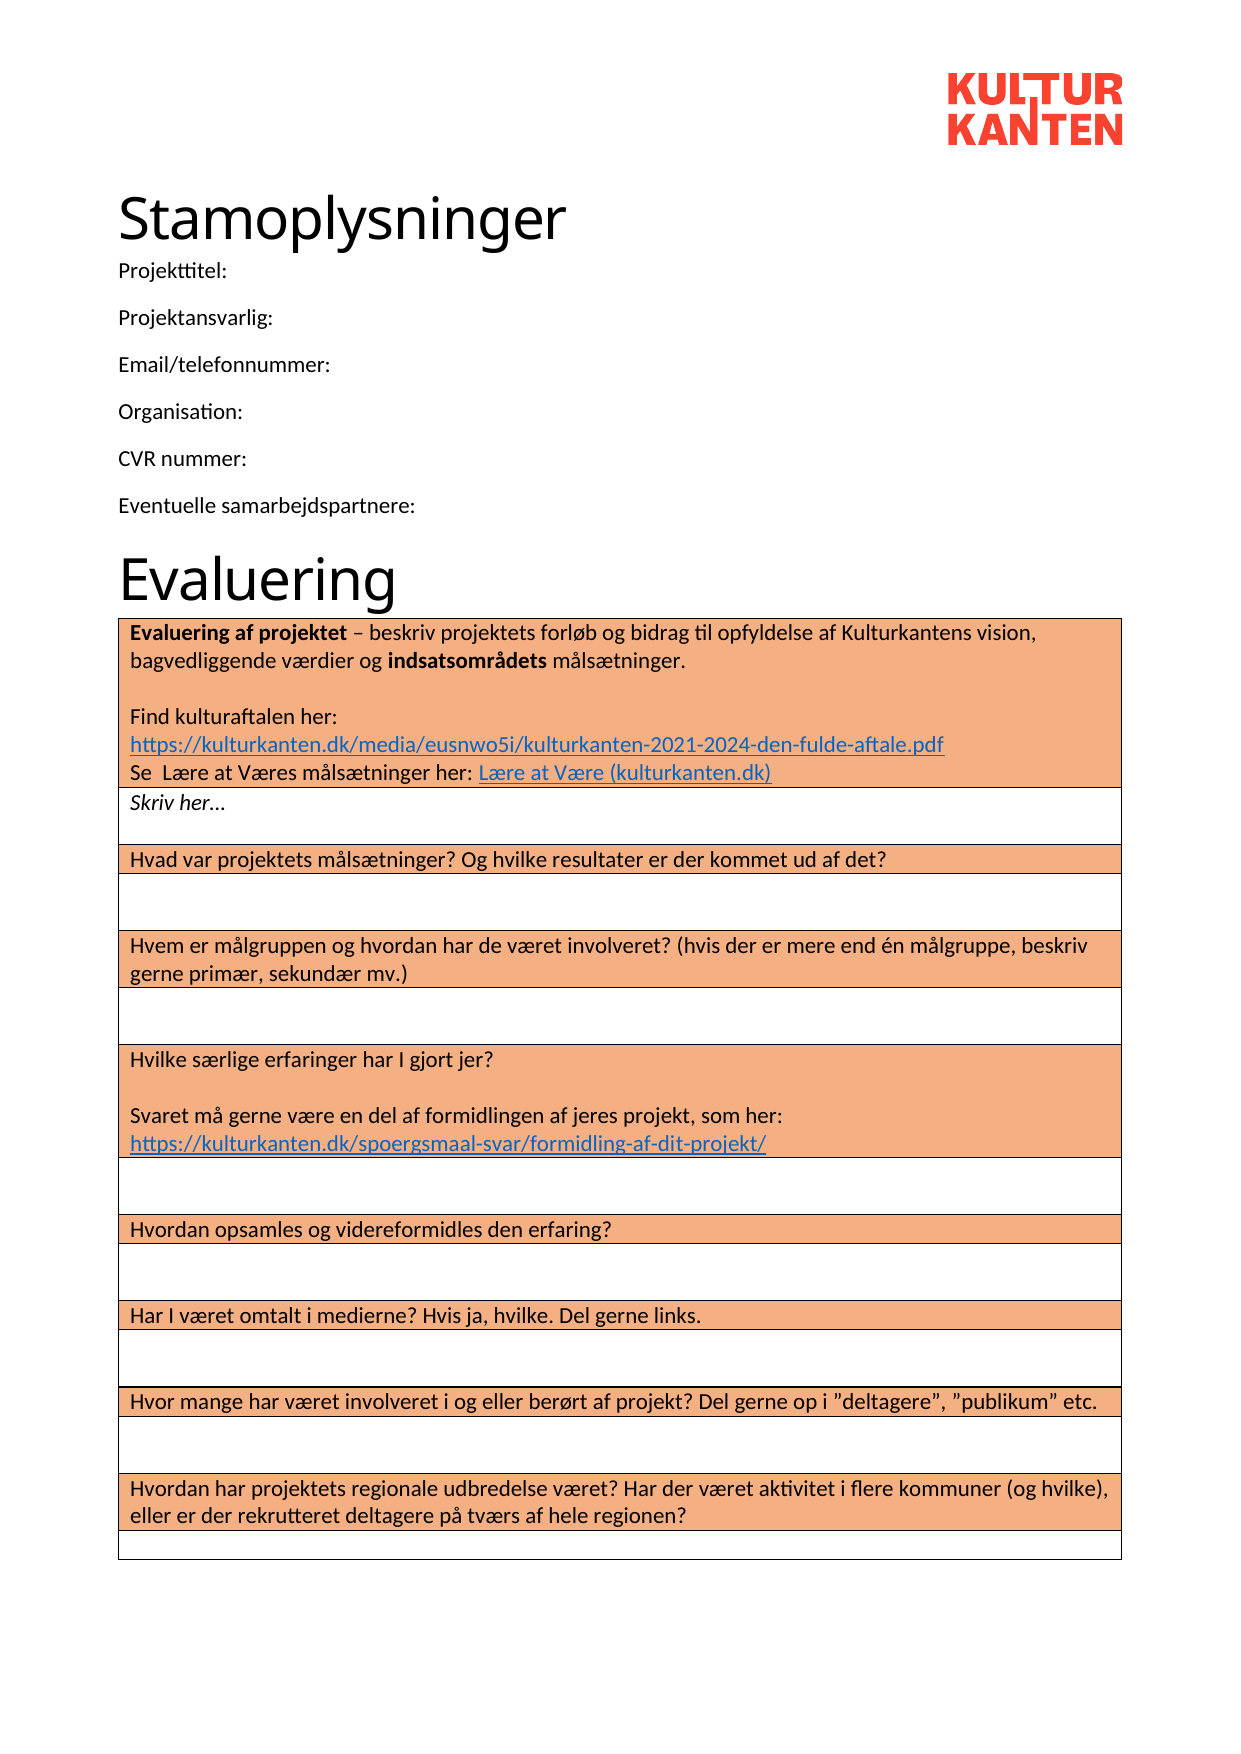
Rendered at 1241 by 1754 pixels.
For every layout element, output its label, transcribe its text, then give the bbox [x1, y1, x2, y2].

table_cell [119, 988, 1121, 1044]
text Projekttitel: [118, 257, 1122, 285]
table_cell [119, 1531, 1121, 1559]
text Projektansvarlig: [118, 303, 1122, 332]
text Eventuelle samarbejdspartnere: [118, 491, 1122, 519]
table_cell Hvor mange har været involveret i og eller berørt af projekt? Del gerne op i ”deltagere”, ”publikum” etc. [119, 1388, 1121, 1416]
table_cell Hvem er målgruppen og hvordan har de været involveret? (hvis der er mere end én målgruppe, beskriv gerne primær, sekundær mv.) [119, 931, 1121, 987]
text Organisation: [118, 397, 1122, 425]
table_cell Hvilke særlige erfaringer har I gjort jer? Svaret må gerne være en del af formidlingen af jeres projekt, som her: https://kulturkanten.dk/spoergsmaal-svar/formidling-af-dit-projekt/ [119, 1045, 1121, 1157]
text Email/telefonnummer: [118, 350, 1122, 378]
text CVR nummer: [118, 444, 1122, 472]
table_cell Skriv her… [119, 788, 1121, 844]
table_cell [119, 1244, 1121, 1300]
table_cell [119, 1417, 1121, 1473]
table_cell [119, 1158, 1121, 1214]
table_cell [119, 874, 1121, 930]
table_cell Har I været omtalt i medierne? Hvis ja, hvilke. Del gerne links. [119, 1301, 1121, 1329]
table_cell [119, 1330, 1121, 1386]
table_header Evaluering af projektet – beskriv projektets forløb og bidrag til opfyldelse af Kulturkantens vision, bagvedliggende værdier og indsatsområdets målsætninger. Find kulturaftalen her: https://kulturkanten.dk/media/eusnwo5i/kulturkanten-2021-2024-den-fulde-aftale.pdf Se Lære at Væres målsætninger her: Lære at Være (kulturkanten.dk) [119, 619, 1121, 787]
title Evaluering [118, 538, 1122, 617]
table_cell Hvordan opsamles og videreformidles den erfaring? [119, 1215, 1121, 1243]
picture [948, 73, 1123, 145]
table_cell Hvad var projektets målsætninger? Og hvilke resultater er der kommet ud af det? [119, 845, 1121, 873]
table_cell Hvordan har projektets regionale udbredelse været? Har der været aktivitet i flere kommuner (og hvilke), eller er der rekrutteret deltagere på tværs af hele regionen? [119, 1474, 1121, 1530]
title Stamoplysninger [118, 177, 1122, 257]
